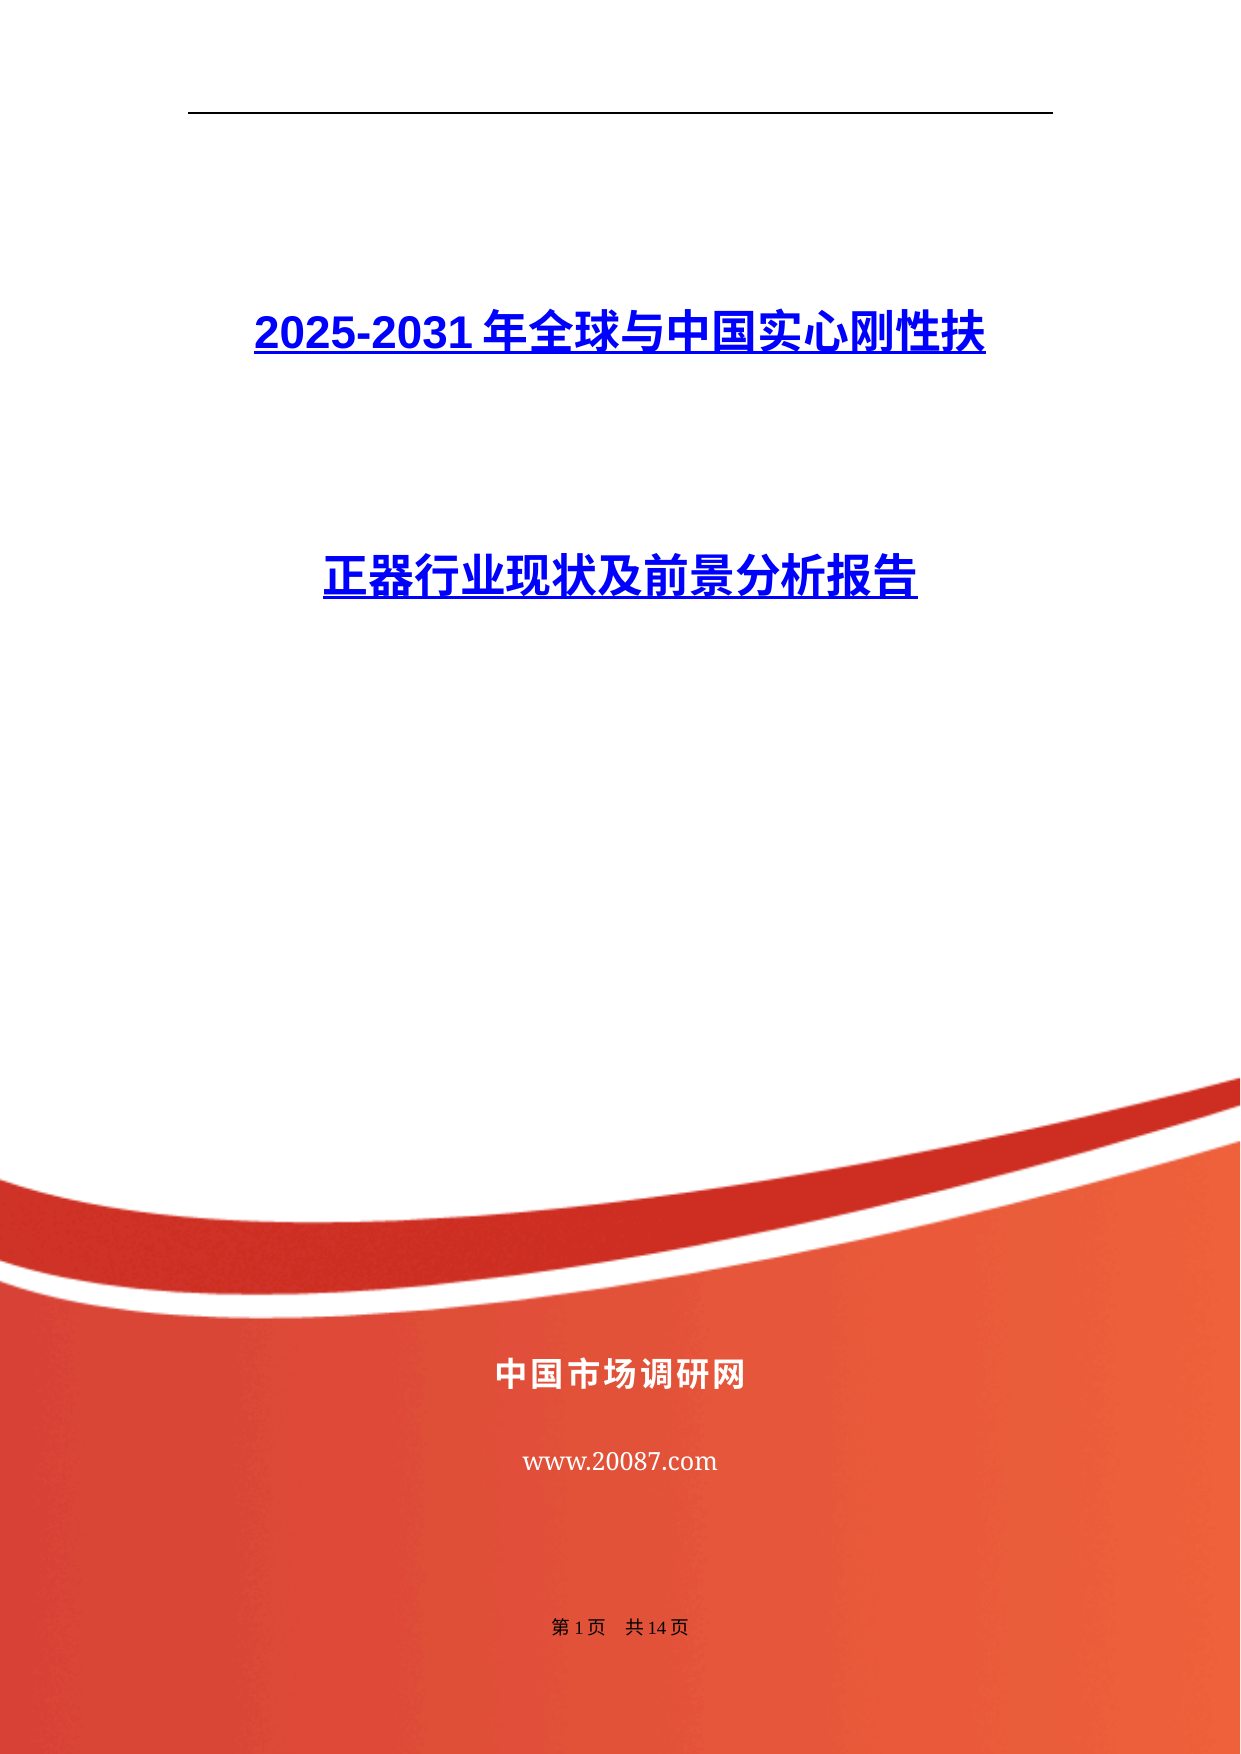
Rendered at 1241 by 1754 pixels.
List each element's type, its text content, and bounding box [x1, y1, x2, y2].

text www.20087.com [187, 1428, 1053, 1493]
subtitle 中国市场调研网 [187, 1339, 1053, 1404]
table_header 2025-2031年全球与中国实心刚性扶正器行业现状及前景分析报告 [188, 207, 1053, 773]
picture [0, 1006, 1241, 1754]
